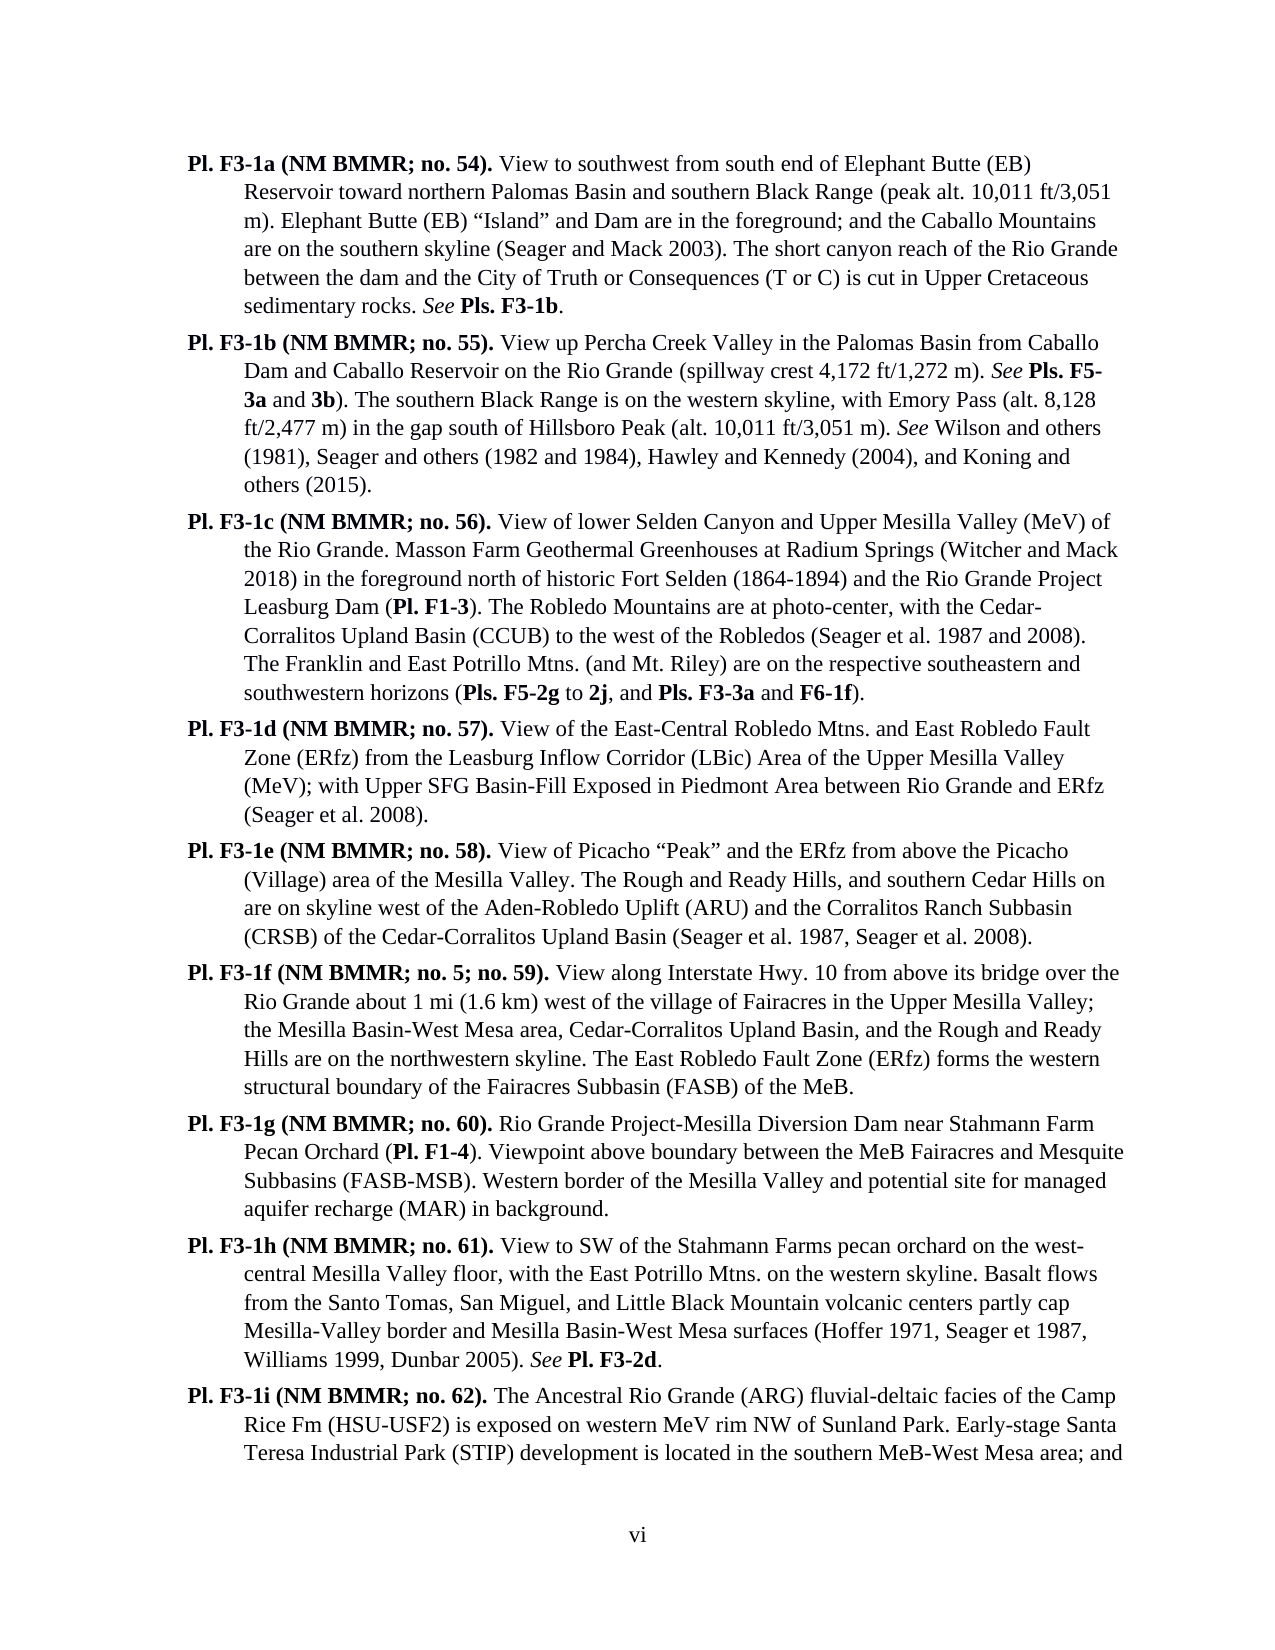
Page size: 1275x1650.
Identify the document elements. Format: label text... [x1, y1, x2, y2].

list Pl. F3-1d (NM BMMR; no. 57). View of the East-Central Robledo Mtns. and East Robledo Fault Zone (ERfz) from the Leasburg Inflow Corridor (LBic) Area of the Upper Mesilla Valley (MeV); with Upper SFG Basin-Fill Exposed in Piedmont Area between Rio Grande and ERfz (Seager et al. 2008). [187, 715, 1125, 827]
list Pl. F3-1c (NM BMMR; no. 56). View of lower Selden Canyon and Upper Mesilla Valley (MeV) of the Rio Grande. Masson Farm Geothermal Greenhouses at Radium Springs (Witcher and Mack 2018) in the foreground north of historic Fort Selden (1864-1894) and the Rio Grande Project Leasburg Dam (Pl. F1-3). The Robledo Mountains are at photo-center, with the Cedar-Corralitos Upland Basin (CCUB) to the west of the Robledos (Seager et al. 1987 and 2008). The Franklin and East Potrillo Mtns. (and Mt. Riley) are on the respective southeastern and southwestern horizons (Pls. F5-2g to 2j, and Pls. F3-3a and F6-1f). [187, 508, 1125, 705]
title Pl. F3-1g (NM BMMR; no. 60). Rio Grande Project-Mesilla Diversion Dam near Stahmann Farm Pecan Orchard (Pl. F1-4). Viewpoint above boundary between the MeB Fairacres and Mesquite Subbasins (FASB-MSB). Western border of the Mesilla Valley and potential site for managed aquifer recharge (MAR) in background. [187, 1110, 1125, 1222]
title Pl. F3-1f (NM BMMR; no. 5; no. 59). View along Interstate Hwy. 10 from above its bridge over the Rio Grande about 1 mi (1.6 km) west of the village of Fairacres in the Upper Mesilla Valley; the Mesilla Basin-West Mesa area, Cedar-Corralitos Upland Basin, and the Rough and Ready Hills are on the northwestern skyline. The East Robledo Fault Zone (ERfz) forms the western structural boundary of the Fairacres Subbasin (FASB) of the MeB. [187, 959, 1125, 1099]
title Pl. F3-1e (NM BMMR; no. 58). View of Picacho “Peak” and the ERfz from above the Picacho (Village) area of the Mesilla Valley. The Rough and Ready Hills, and southern Cedar Hills on are on skyline west of the Aden-Robledo Uplift (ARU) and the Corralitos Ranch Subbasin (CRSB) of the Cedar-Corralitos Upland Basin (Seager et al. 1987, Seager et al. 2008). [187, 837, 1125, 949]
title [187, 1383, 1125, 1466]
title Pl. F3-1h (NM BMMR; no. 61). View to SW of the Stahmann Farms pecan orchard on the west-central Mesilla Valley floor, with the East Potrillo Mtns. on the western skyline. Basalt flows from the Santo Tomas, San Miguel, and Little Black Mountain volcanic centers partly cap Mesilla-Valley border and Mesilla Basin-West Mesa surfaces (Hoffer 1971, Seager et 1987, Williams 1999, Dunbar 2005). See Pl. F3-2d. [187, 1232, 1125, 1372]
list Pl. F3-1b (NM BMMR; no. 55). View up Percha Creek Valley in the Palomas Basin from Caballo Dam and Caballo Reservoir on the Rio Grande (spillway crest 4,172 ft/1,272 m). See Pls. F5-3a and 3b). The southern Black Range is on the western skyline, with Emory Pass (alt. 8,128 ft/2,477 m) in the gap south of Hillsboro Peak (alt. 10,011 ft/3,051 m). See Wilson and others (1981), Seager and others (1982 and 1984), Hawley and Kennedy (2004), and Koning and others (2015). [187, 329, 1125, 497]
list Pl. F3-1a (NM BMMR; no. 54). View to southwest from south end of Elephant Butte (EB) Reservoir toward northern Palomas Basin and southern Black Range (peak alt. 10,011 ft/3,051 m). Elephant Butte (EB) “Island” and Dam are in the foreground; and the Caballo Mountains are on the southern skyline (Seager and Mack 2003). The short canyon reach of the Rio Grande between the dam and the City of Truth or Consequences (T or C) is cut in Upper Cretaceous sedimentary rocks. See Pls. F3-1b. [187, 150, 1125, 318]
